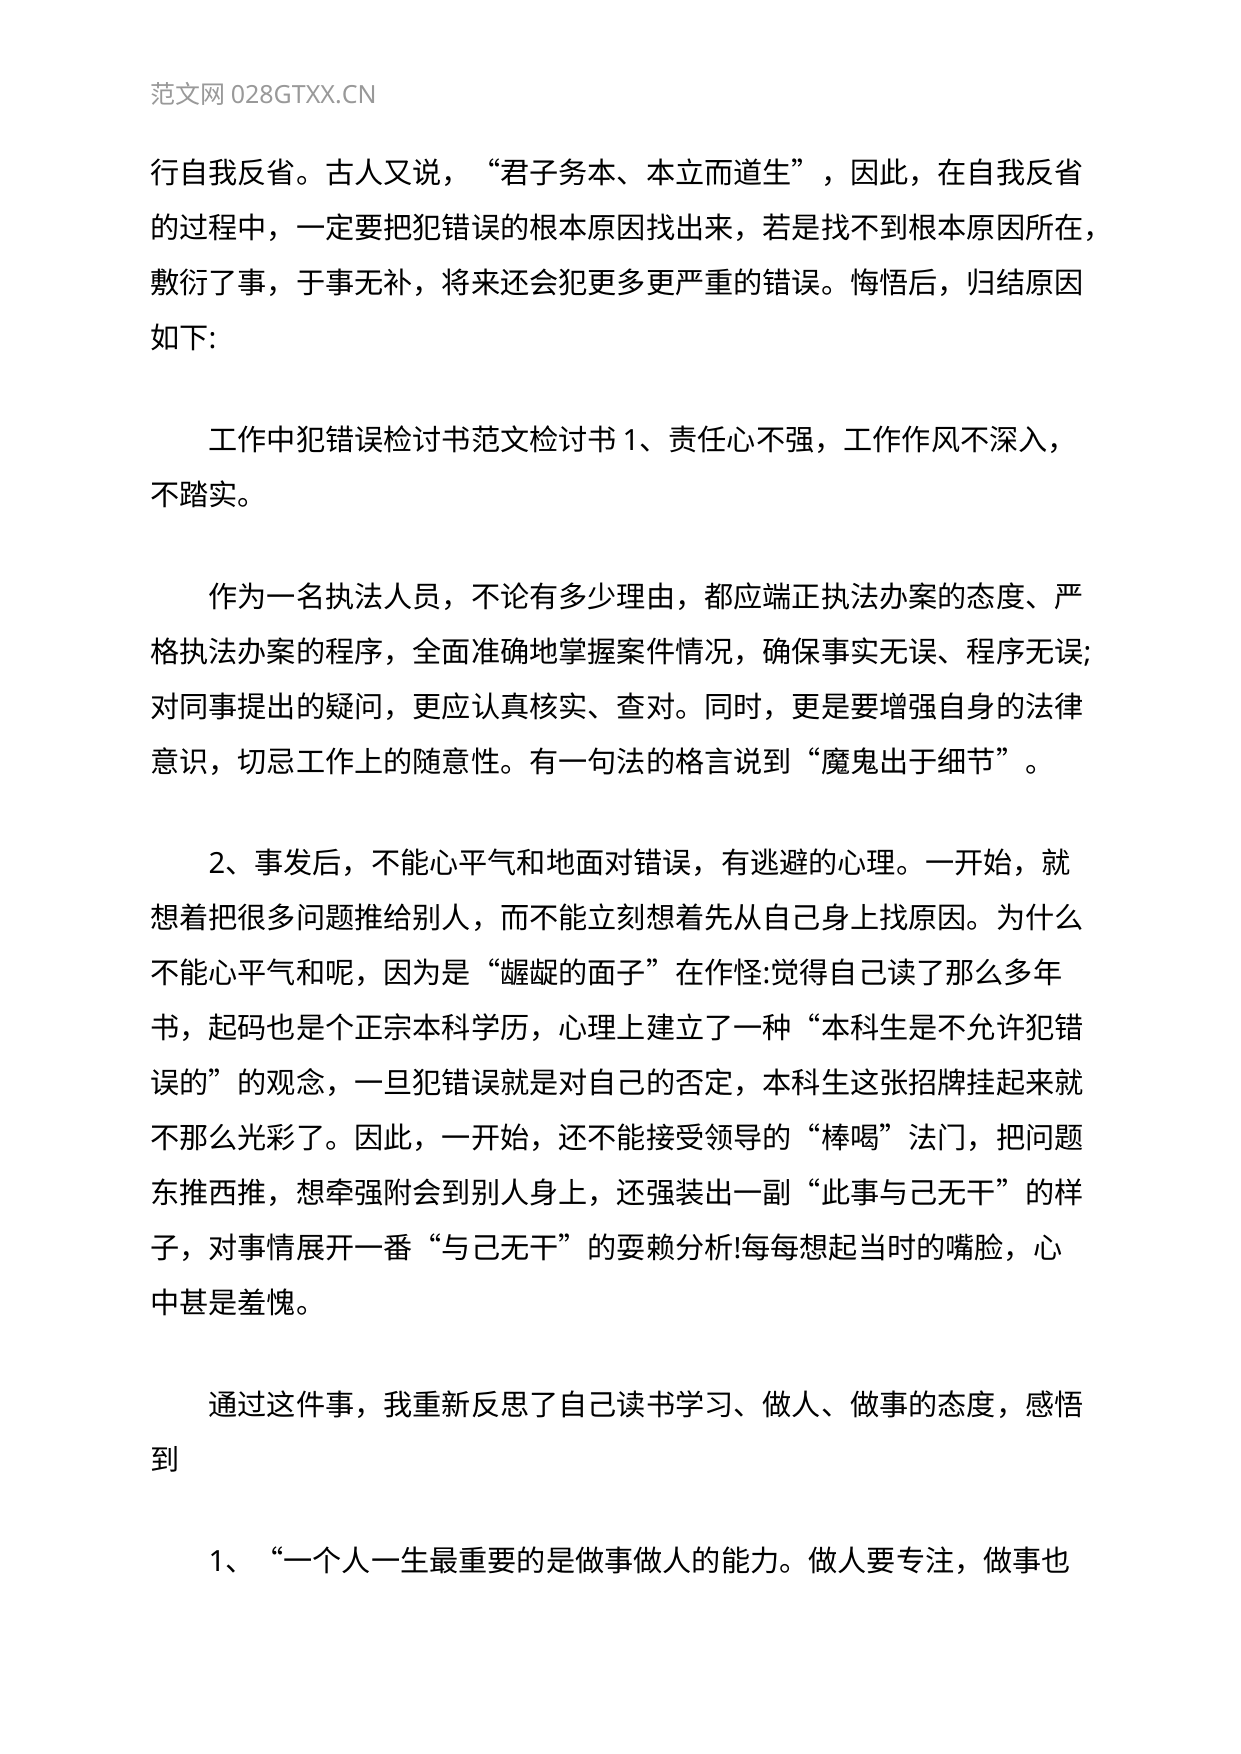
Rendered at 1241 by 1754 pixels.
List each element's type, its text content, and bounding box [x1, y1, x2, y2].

text 作为一名执法人员，不论有多少理由，都应端正执法办案的态度、严格执法办案的程序，全面准确地掌握案件情况，确保事实无误、程序无误;对同事提出的疑问，更应认真核实、查对。同时，更是要增强自身的法律意识，切忌工作上的随意性。有一句法的格言说到“魔鬼出于细节”。 [150, 573, 1090, 781]
text 通过这件事，我重新反思了自己读书学习、做人、做事的态度，感悟到 [150, 1381, 1090, 1478]
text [150, 150, 1090, 357]
text 2、事发后，不能心平气和地面对错误，有逃避的心理。一开始，就想着把很多问题推给别人，而不能立刻想着先从自己身上找原因。为什么不能心平气和呢，因为是“龌龊的面子”在作怪:觉得自己读了那么多年书，起码也是个正宗本科学历，心理上建立了一种“本科生是不允许犯错误的”的观念，一旦犯错误就是对自己的否定，本科生这张招牌挂起来就不那么光彩了。因此，一开始，还不能接受领导的“棒喝”法门，把问题东推西推，想牵强附会到别人身上，还强装出一副“此事与己无干”的样子，对事情展开一番“与己无干”的耍赖分析!每每想起当时的嘴脸，心中甚是羞愧。 [150, 840, 1090, 1322]
text 工作中犯错误检讨书范文检讨书1、责任心不强，工作作风不深入，不踏实。 [150, 417, 1090, 514]
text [150, 1538, 1090, 1580]
